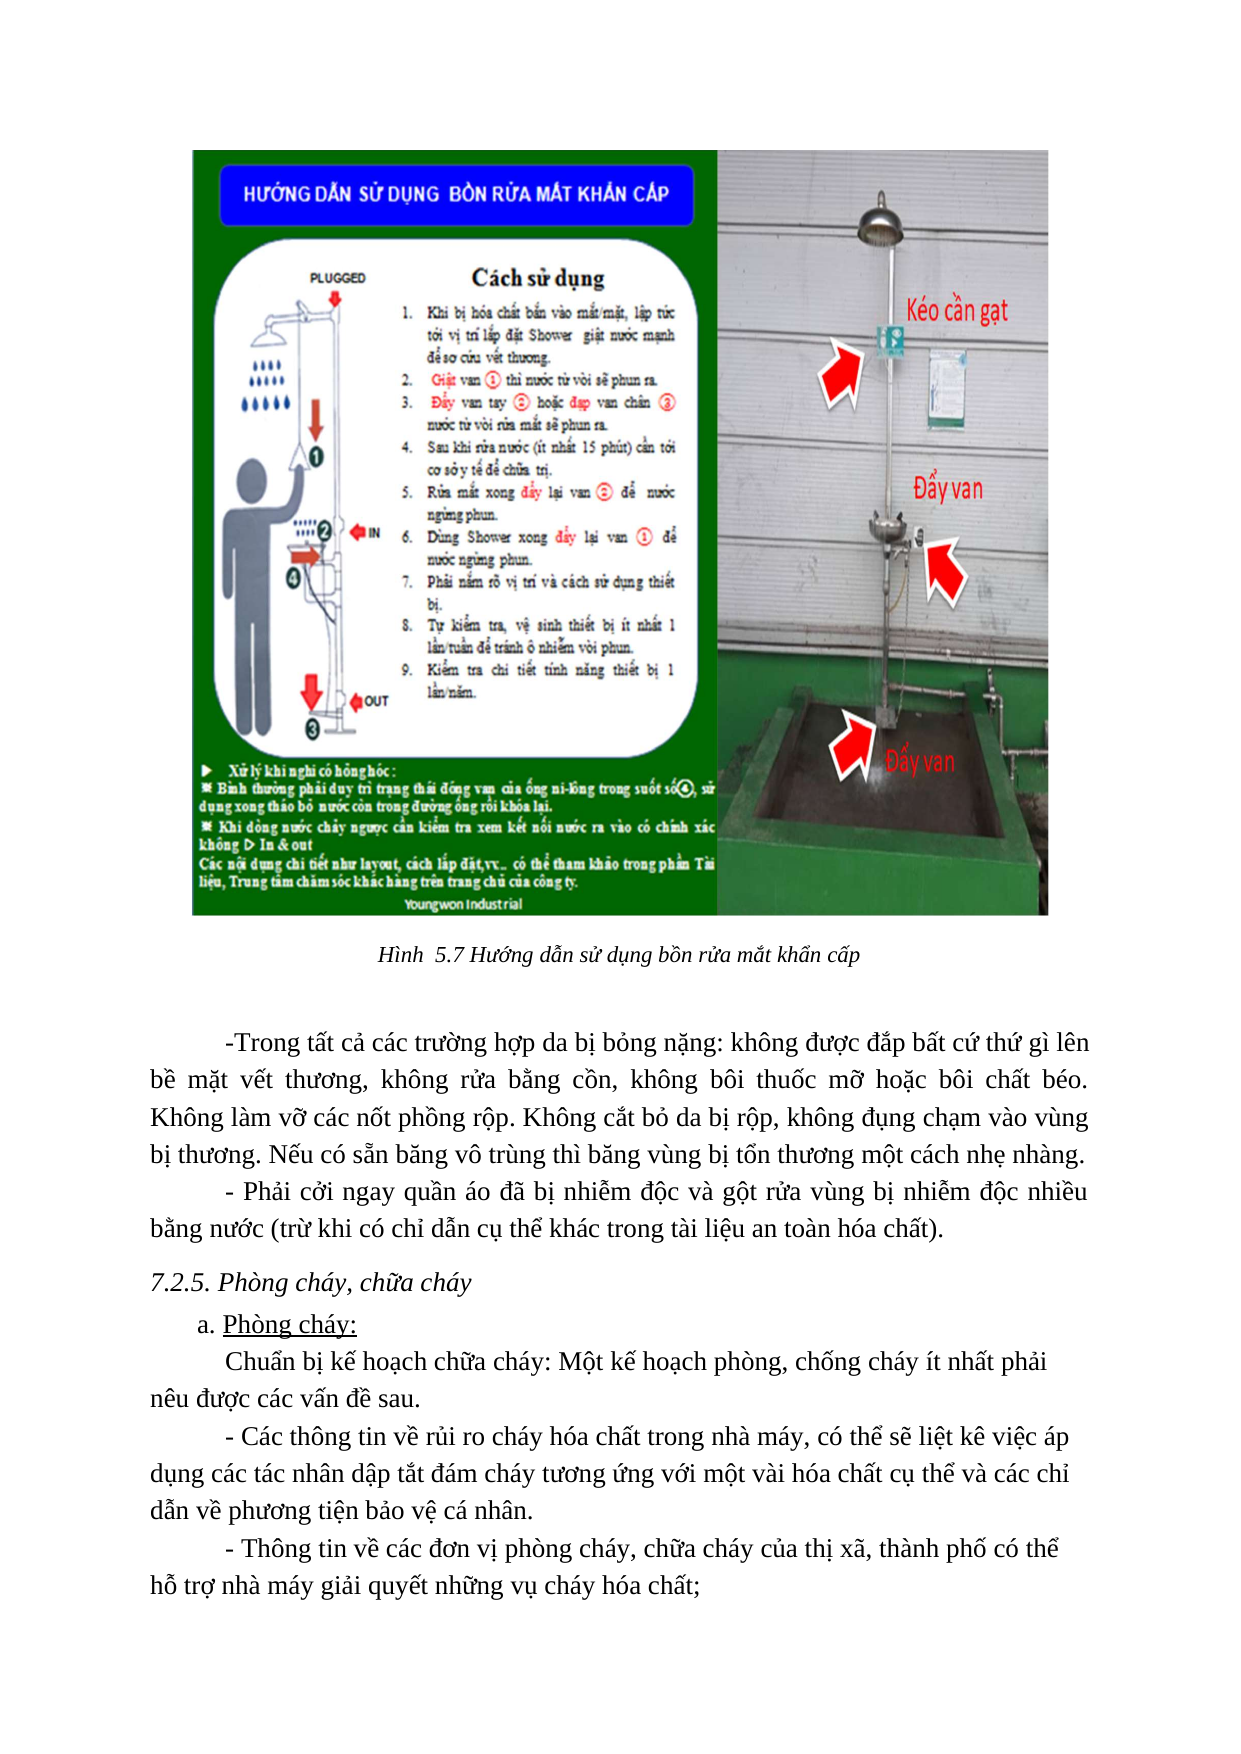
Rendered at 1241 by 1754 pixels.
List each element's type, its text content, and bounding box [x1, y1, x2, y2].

text - Thông tin về các đơn vị phòng cháy, chữa cháy của thị xã, thành phố có thể hỗ trợ nhà máy giải quyết những vụ cháy hóa chất; [150, 1532, 1090, 1600]
subtitle Phòng cháy: [150, 1308, 1090, 1339]
text -Trong tất cả các trường hợp da bị bỏng nặng: không được đắp bất cứ thứ gì lên bề mặt vết thương, không rửa bằng cồn, không bôi thuốc mỡ hoặc bôi chất béo. Không làm vỡ các nốt phồng rộp. Không cắt bỏ da bị rộp, không đụng chạm vào vùng bị thương. Nếu có sẵn băng vô trùng thì băng vùng bị tổn thương một cách nhẹ nhàng. [150, 1026, 1090, 1169]
subtitle Phòng cháy, chữa cháy [150, 1266, 1090, 1298]
text - Các thông tin về rủi ro cháy hóa chất trong nhà máy, có thể sẽ liệt kê việc áp dụng các tác nhân dập tắt đám cháy tương ứng với một vài hóa chất cụ thể và các chỉ dẫn về phương tiện bảo vệ cá nhân. [150, 1420, 1090, 1526]
text Chuẩn bị kế hoạch chữa cháy: Một kế hoạch phòng, chống cháy ít nhất phải nêu được các vấn đề sau. [150, 1345, 1090, 1414]
picture [191, 150, 1049, 916]
text - Phải cởi ngay quần áo đã bị nhiễm độc và gột rửa vùng bị nhiễm độc nhiều bằng nước (trừ khi có chỉ dẫn cụ thể khác trong tài liệu an toàn hóa chất). [150, 1175, 1090, 1244]
text Hình 5.7 Hướng dẫn sử dụng bồn rửa mắt khẩn cấp [150, 942, 1090, 968]
